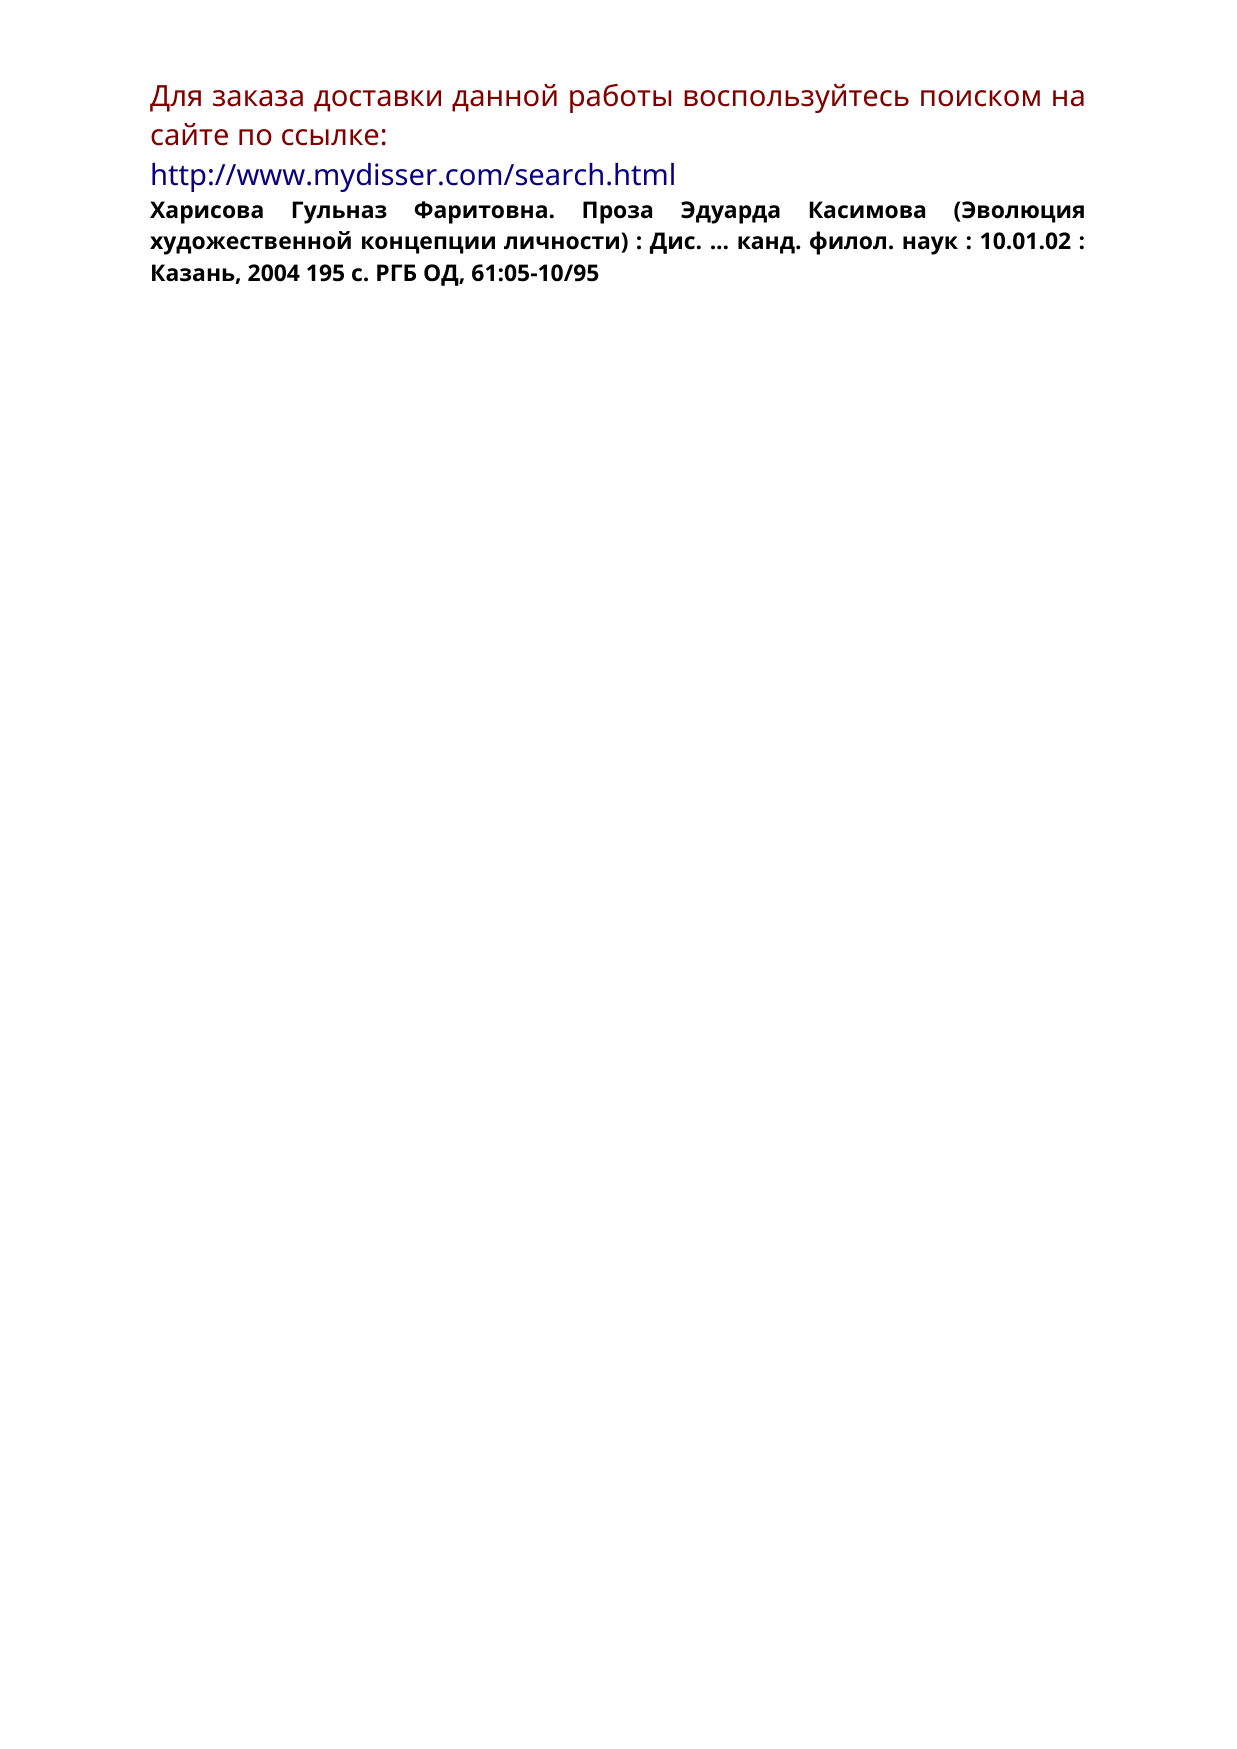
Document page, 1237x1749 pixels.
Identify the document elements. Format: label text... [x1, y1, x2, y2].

text Харисова Гульназ Фаритовна. Проза Эдуарда Касимова (Эволюция художественной концепции личности) : Дис. ... канд. филол. наук : 10.01.02 : Казань, 2004 195 c. РГБ ОД, 61:05-10/95 [150, 194, 1086, 288]
